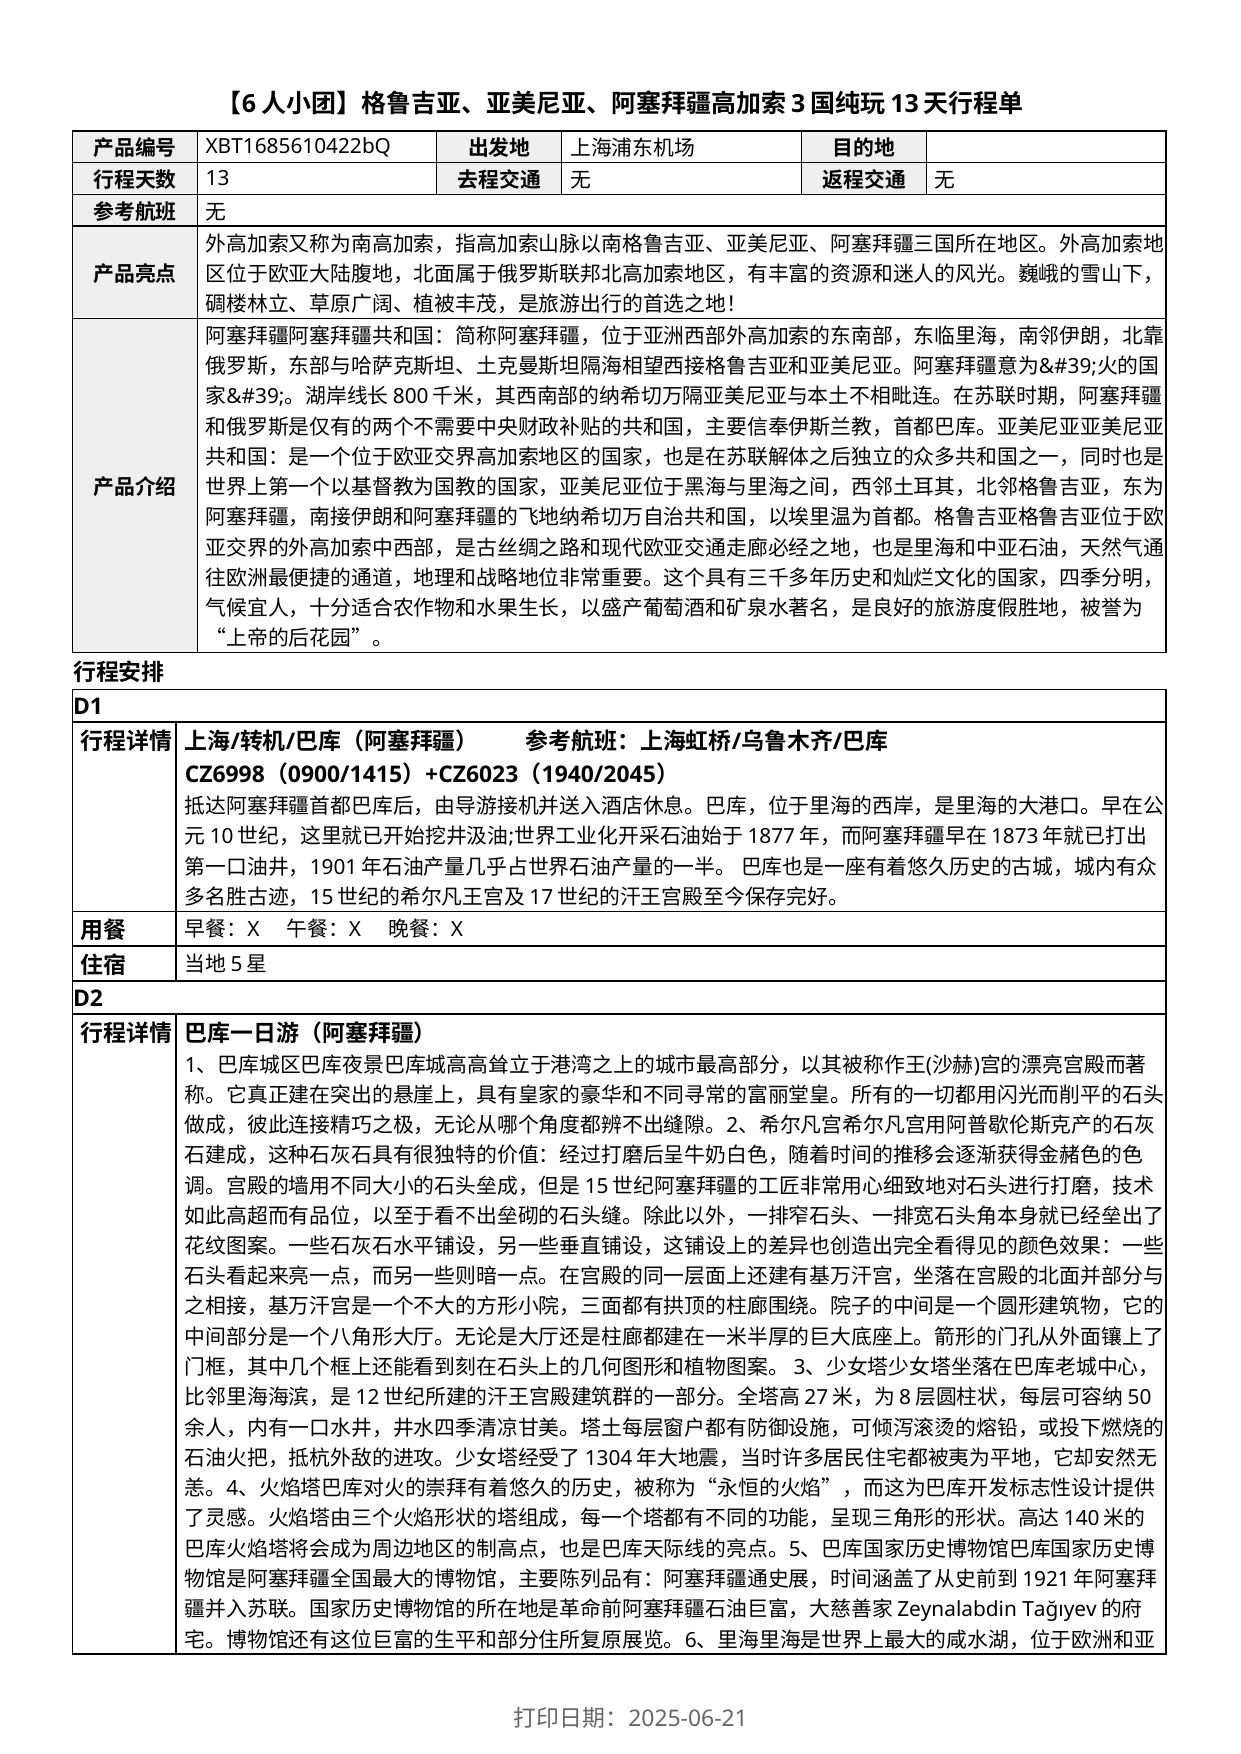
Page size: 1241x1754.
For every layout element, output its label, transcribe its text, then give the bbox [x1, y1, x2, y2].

table_cell 无 [927, 163, 1165, 193]
table_header 产品编号 [73, 132, 197, 162]
table_cell D2 [73, 982, 1165, 1013]
table_cell 无 [562, 163, 801, 193]
table_cell 当地5星 [177, 947, 1165, 980]
table_header 目的地 [802, 132, 926, 162]
table_cell 参考航班 [73, 195, 197, 225]
table_header 出发地 [437, 132, 561, 162]
table_header D1 [73, 690, 1165, 721]
table_header 上海浦东机场 [562, 132, 801, 162]
table_cell 早餐：X 午餐：X 晚餐：X [177, 912, 1165, 945]
text 行程安排 [73, 654, 1167, 687]
table_cell 行程天数 [73, 163, 197, 193]
table_cell 无 [198, 195, 1165, 225]
table_cell 用餐 [73, 912, 175, 945]
table_cell 13 [198, 163, 436, 193]
table_cell 去程交通 [437, 163, 561, 193]
text 【6人小团】格鲁吉亚、亚美尼亚、阿塞拜疆高加索3国纯玩13天行程单 [73, 83, 1167, 119]
table_cell 行程详情 [73, 1015, 175, 1653]
table_cell 产品亮点 [73, 227, 197, 317]
table_cell 阿塞拜疆 [198, 319, 1165, 652]
table_cell 行程详情 [73, 723, 175, 911]
table_header XBT1685610422bQ [198, 132, 436, 162]
table_cell 返程交通 [802, 163, 926, 193]
table_header [927, 132, 1165, 162]
table_cell 住宿 [73, 947, 175, 980]
table_cell 巴库一日游（阿塞拜疆） 1、巴库城区 [177, 1015, 1165, 1653]
table_cell 上海/转机/巴库（阿塞拜疆） 参考航班：上海虹桥/乌鲁木齐/巴库CZ6998（0900/1415）+CZ6023（1940/2045） 抵达阿塞拜疆首都巴库后，由导游接机并送入酒店休息。 [177, 723, 1165, 911]
table_cell 产品介绍 [73, 319, 197, 652]
table_cell 外高加索又称为南高加索，指高加索山脉以南格鲁吉亚、亚美尼亚、阿塞拜疆三国所在地区。外高加索地区位于欧亚大陆腹地，北面属于俄罗斯联邦北高加索地区，有丰富的资源和迷人的风光。巍峨的雪山下，碉楼林立、草原广阔、植被丰茂，是旅游出行的首选之地！ [198, 227, 1165, 317]
